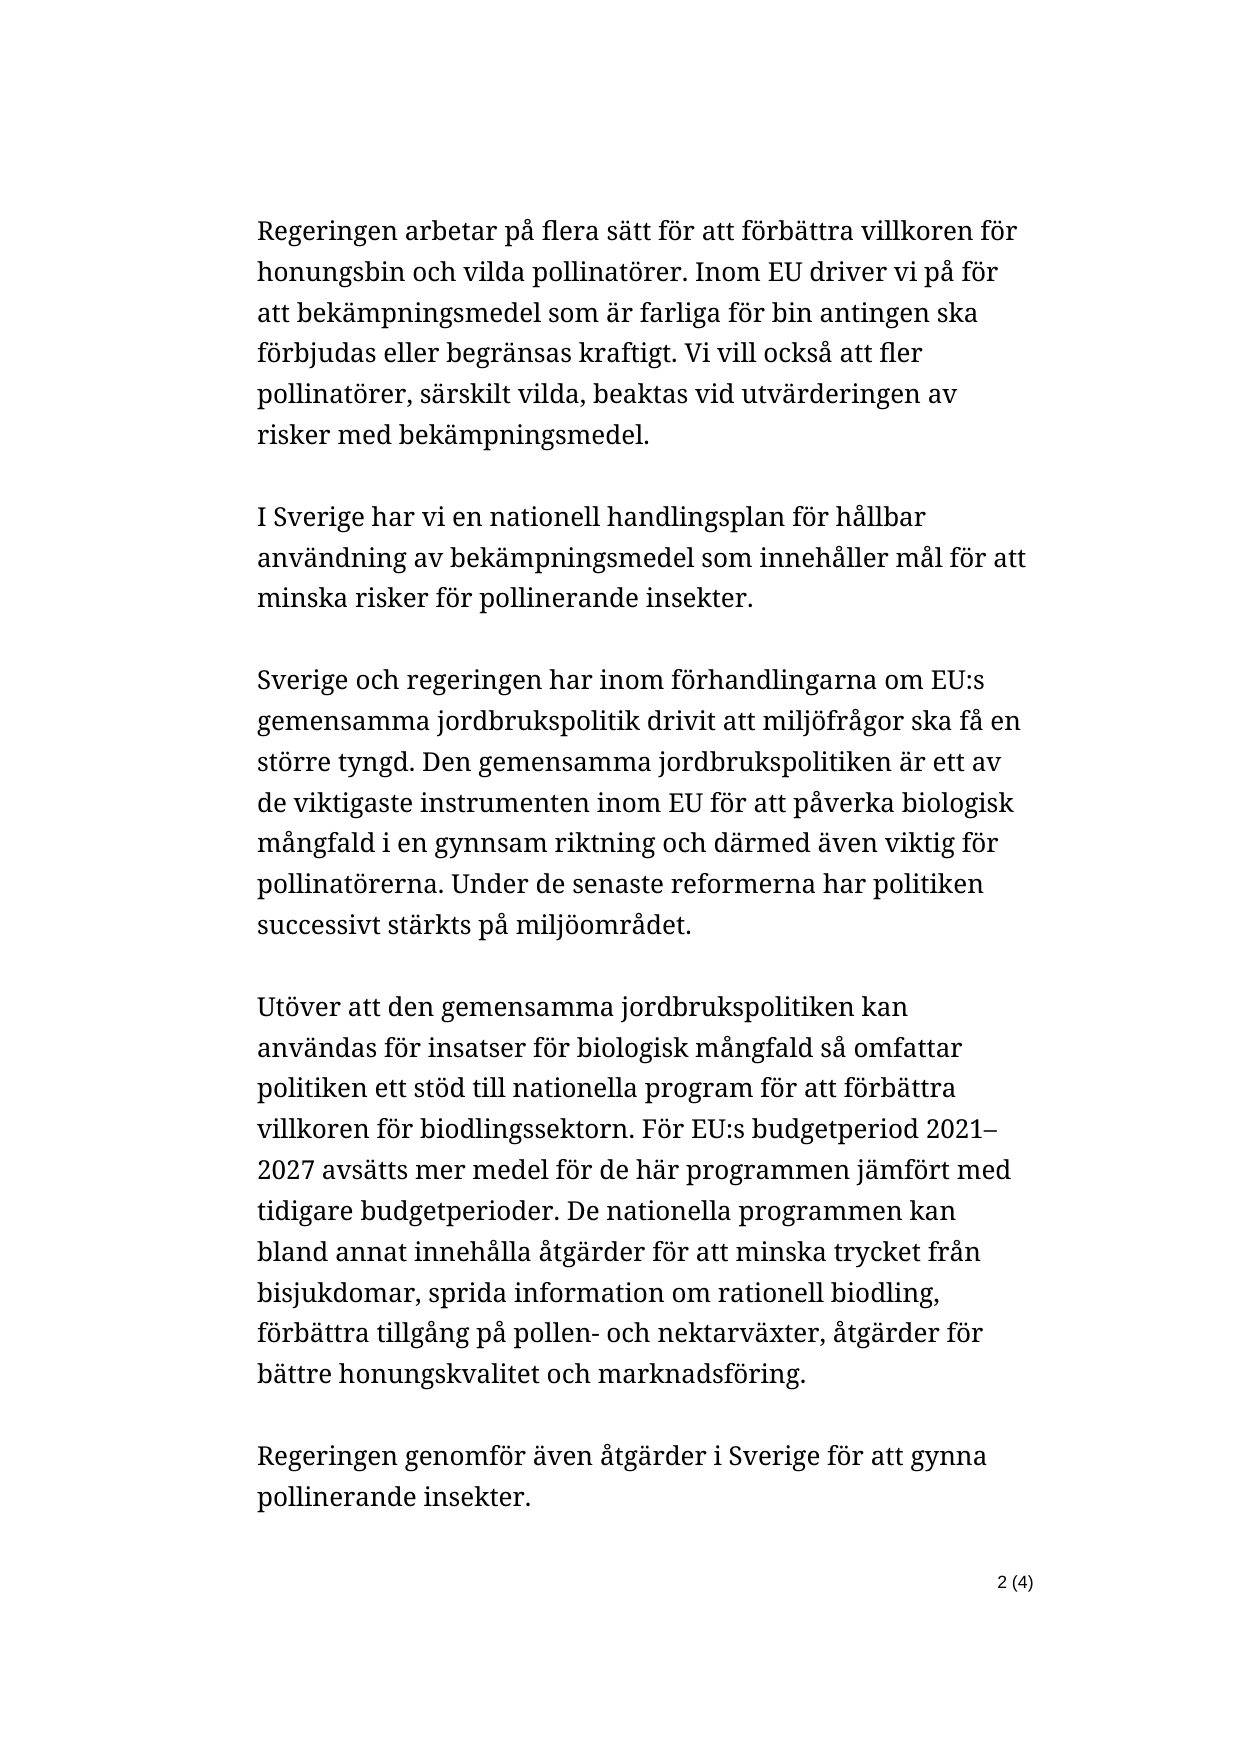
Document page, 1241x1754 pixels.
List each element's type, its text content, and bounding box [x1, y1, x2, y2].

text Utöver att den gemensamma jordbrukspolitiken kan användas för insatser för biologisk mångfald så omfattar politiken ett stöd till nationella program för att förbättra villkoren för biodlingssektorn. För EU:s budgetperiod 2021–2027 avsätts mer medel för de här programmen jämfört med tidigare budgetperioder. De nationella programmen kan bland annat innehålla åtgärder för att minska trycket från bisjukdomar, sprida information om rationell biodling, förbättra tillgång på pollen- och nektarväxter, åtgärder för bättre honungskvalitet och marknadsföring. [257, 988, 1033, 1391]
text Sverige och regeringen har inom förhandlingarna om EU:s gemensamma jordbrukspolitik drivit att miljöfrågor ska få en större tyngd. Den gemensamma jordbrukspolitiken är ett av de viktigaste instrumenten inom EU för att påverka biologisk mångfald i en gynnsam riktning och därmed även viktig för pollinatörerna. Under de senaste reformerna har politiken successivt stärkts på miljöområdet. [257, 662, 1033, 942]
text I Sverige har vi en nationell handlingsplan för hållbar användning av bekämpningsmedel som innehåller mål för att minska risker för pollinerande insekter. [257, 498, 1033, 616]
text Regeringen genomför även åtgärder i Sverige för att gynna pollinerande insekter. [257, 1438, 1033, 1514]
text Regeringen arbetar på flera sätt för att förbättra villkoren för honungsbin och vilda pollinatörer. Inom EU driver vi på för att bekämpningsmedel som är farliga för bin antingen ska förbjudas eller begränsas kraftigt. Vi vill också att fler pollinatörer, särskilt vilda, beaktas vid utvärderingen av risker med bekämpningsmedel. [257, 213, 1033, 452]
